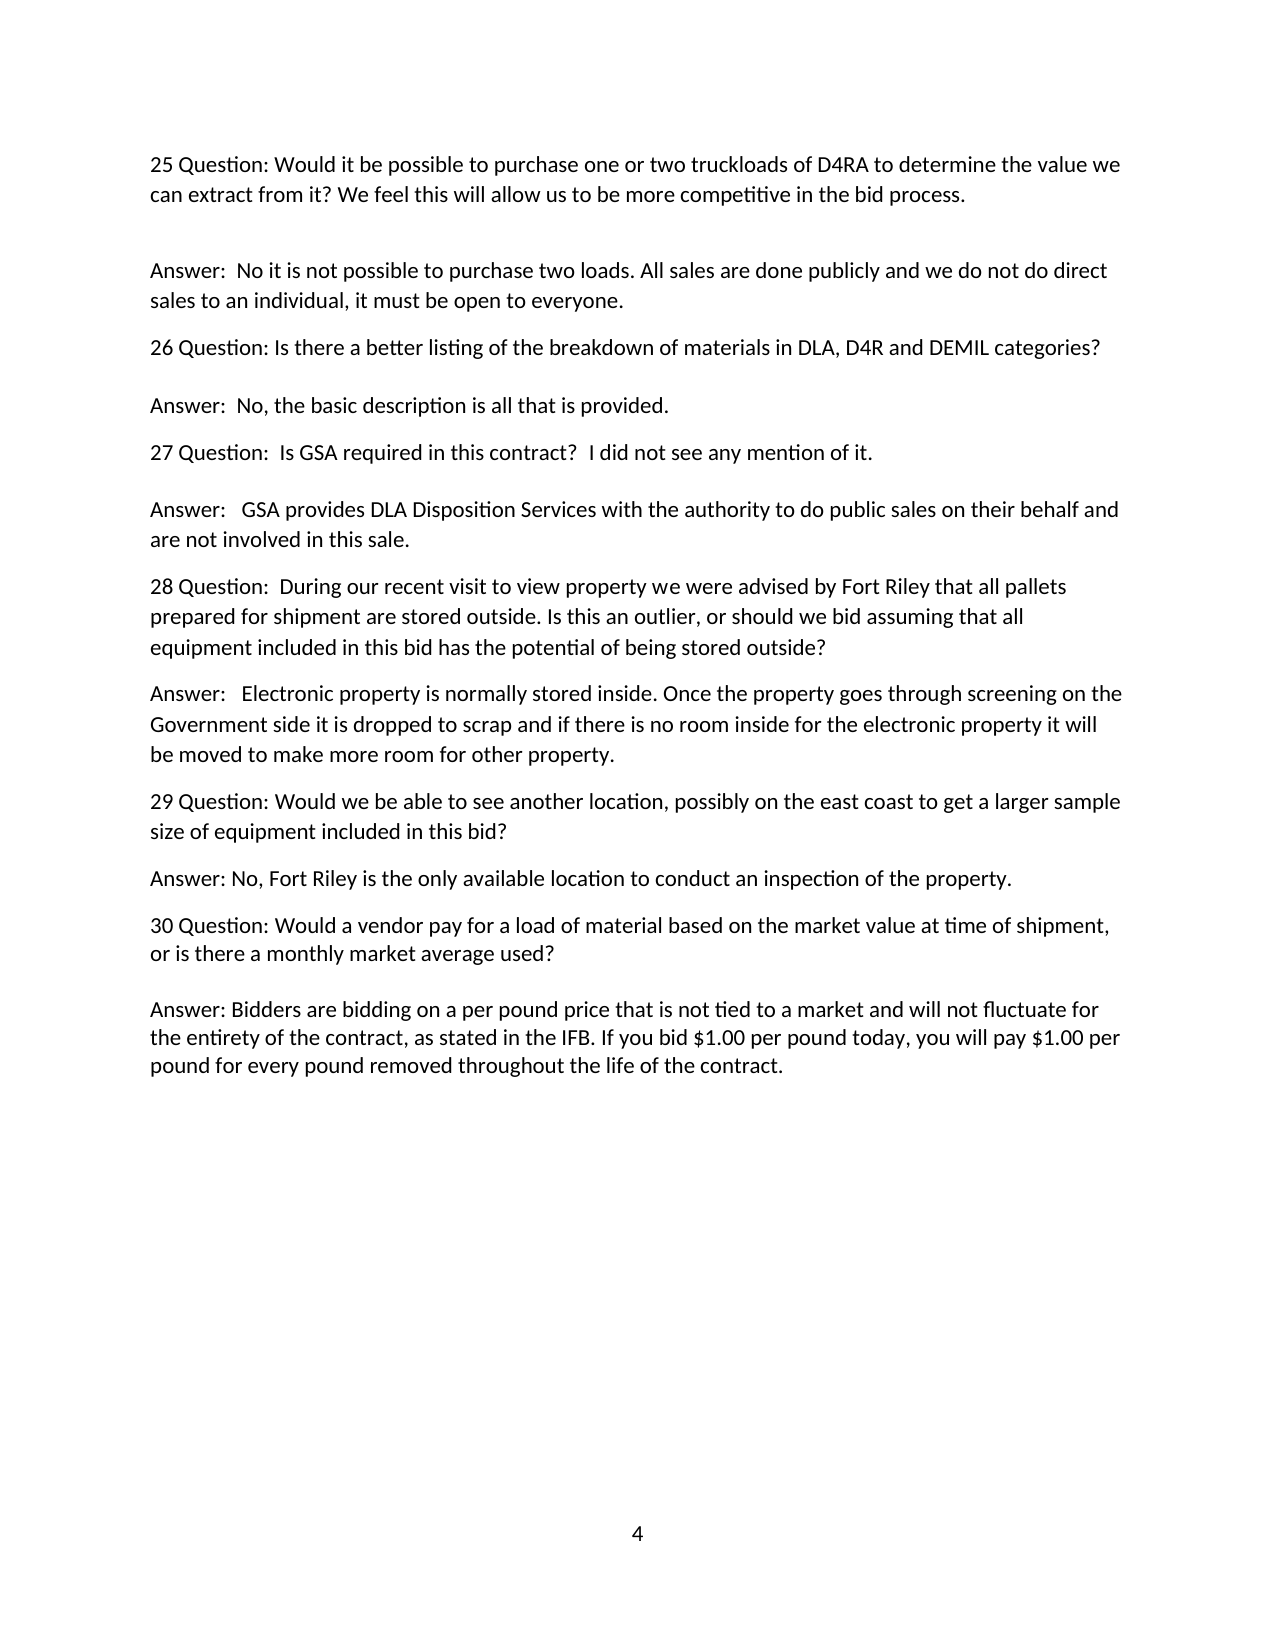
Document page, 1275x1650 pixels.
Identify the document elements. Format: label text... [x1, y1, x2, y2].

text 25 Question: Would it be possible to purchase one or two truckloads of D4RA to determine the value we can extract from it? We feel this will allow us to be more competitive in the bid process. [150, 150, 1125, 208]
text 29 Question: Would we be able to see another location, possibly on the east coast to get a larger sample size of equipment included in this bid? [150, 787, 1125, 845]
text Answer: GSA provides DLA Disposition Services with the authority to do public sales on their behalf and are not involved in this sale. [150, 495, 1125, 553]
text Answer: No it is not possible to purchase two loads. All sales are done publicly and we do not do direct sales to an individual, it must be open to everyone. [150, 256, 1125, 315]
text 28 Question: During our recent visit to view property we were advised by Fort Riley that all pallets prepared for shipment are stored outside. Is this an outlier, or should we bid assuming that all equipment included in this bid has the potential of being stored outside? [150, 572, 1125, 661]
text 27 Question: Is GSA required in this contract? I did not see any mention of it. [150, 438, 1125, 466]
text Answer: Bidders are bidding on a per pound price that is not tied to a market and will not fluctuate for the entirety of the contract, as stated in the IFB. If you bid $1.00 per pound today, you will pay $1.00 per pound for every pound removed throughout the life of the contract. [150, 995, 1125, 1079]
text Answer: Electronic property is normally stored inside. Once the property goes through screening on the Government side it is dropped to scrap and if there is no room inside for the electronic property it will be moved to make more room for other property. [150, 679, 1125, 768]
text 26 Question: Is there a better listing of the breakdown of materials in DLA, D4R and DEMIL categories? [150, 333, 1125, 362]
text 30 Question: Would a vendor pay for a load of material based on the market value at time of shipment, or is there a monthly market average used? [150, 911, 1125, 967]
text Answer: No, Fort Riley is the only available location to conduct an inspection of the property. [150, 864, 1125, 892]
text Answer: No, the basic description is all that is provided. [150, 391, 1125, 419]
